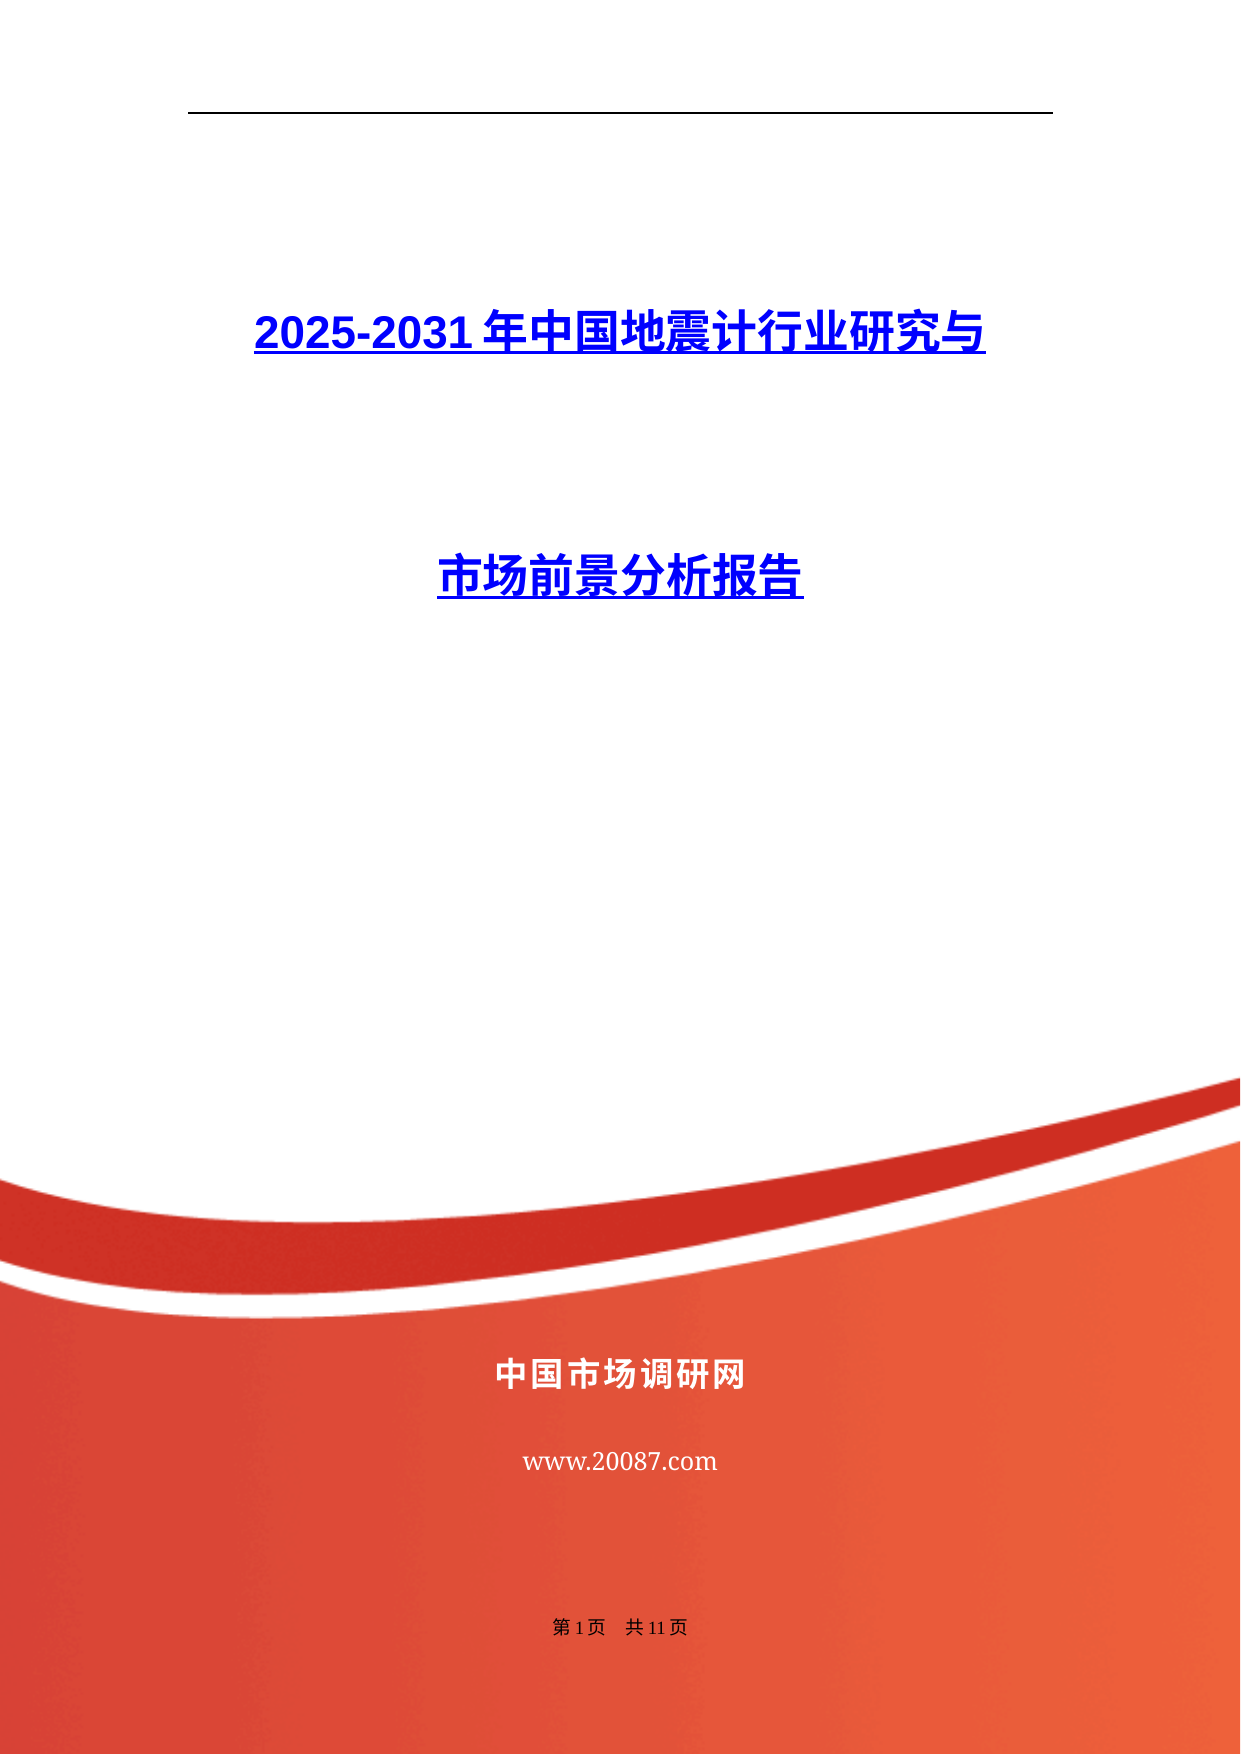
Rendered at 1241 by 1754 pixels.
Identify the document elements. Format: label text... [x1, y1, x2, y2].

subtitle 中国市场调研网 [187, 1339, 1053, 1404]
table_header 2025-2031年中国地震计行业研究与市场前景分析报告 [188, 207, 1053, 773]
picture [0, 1006, 1241, 1754]
text www.20087.com [187, 1428, 1053, 1493]
